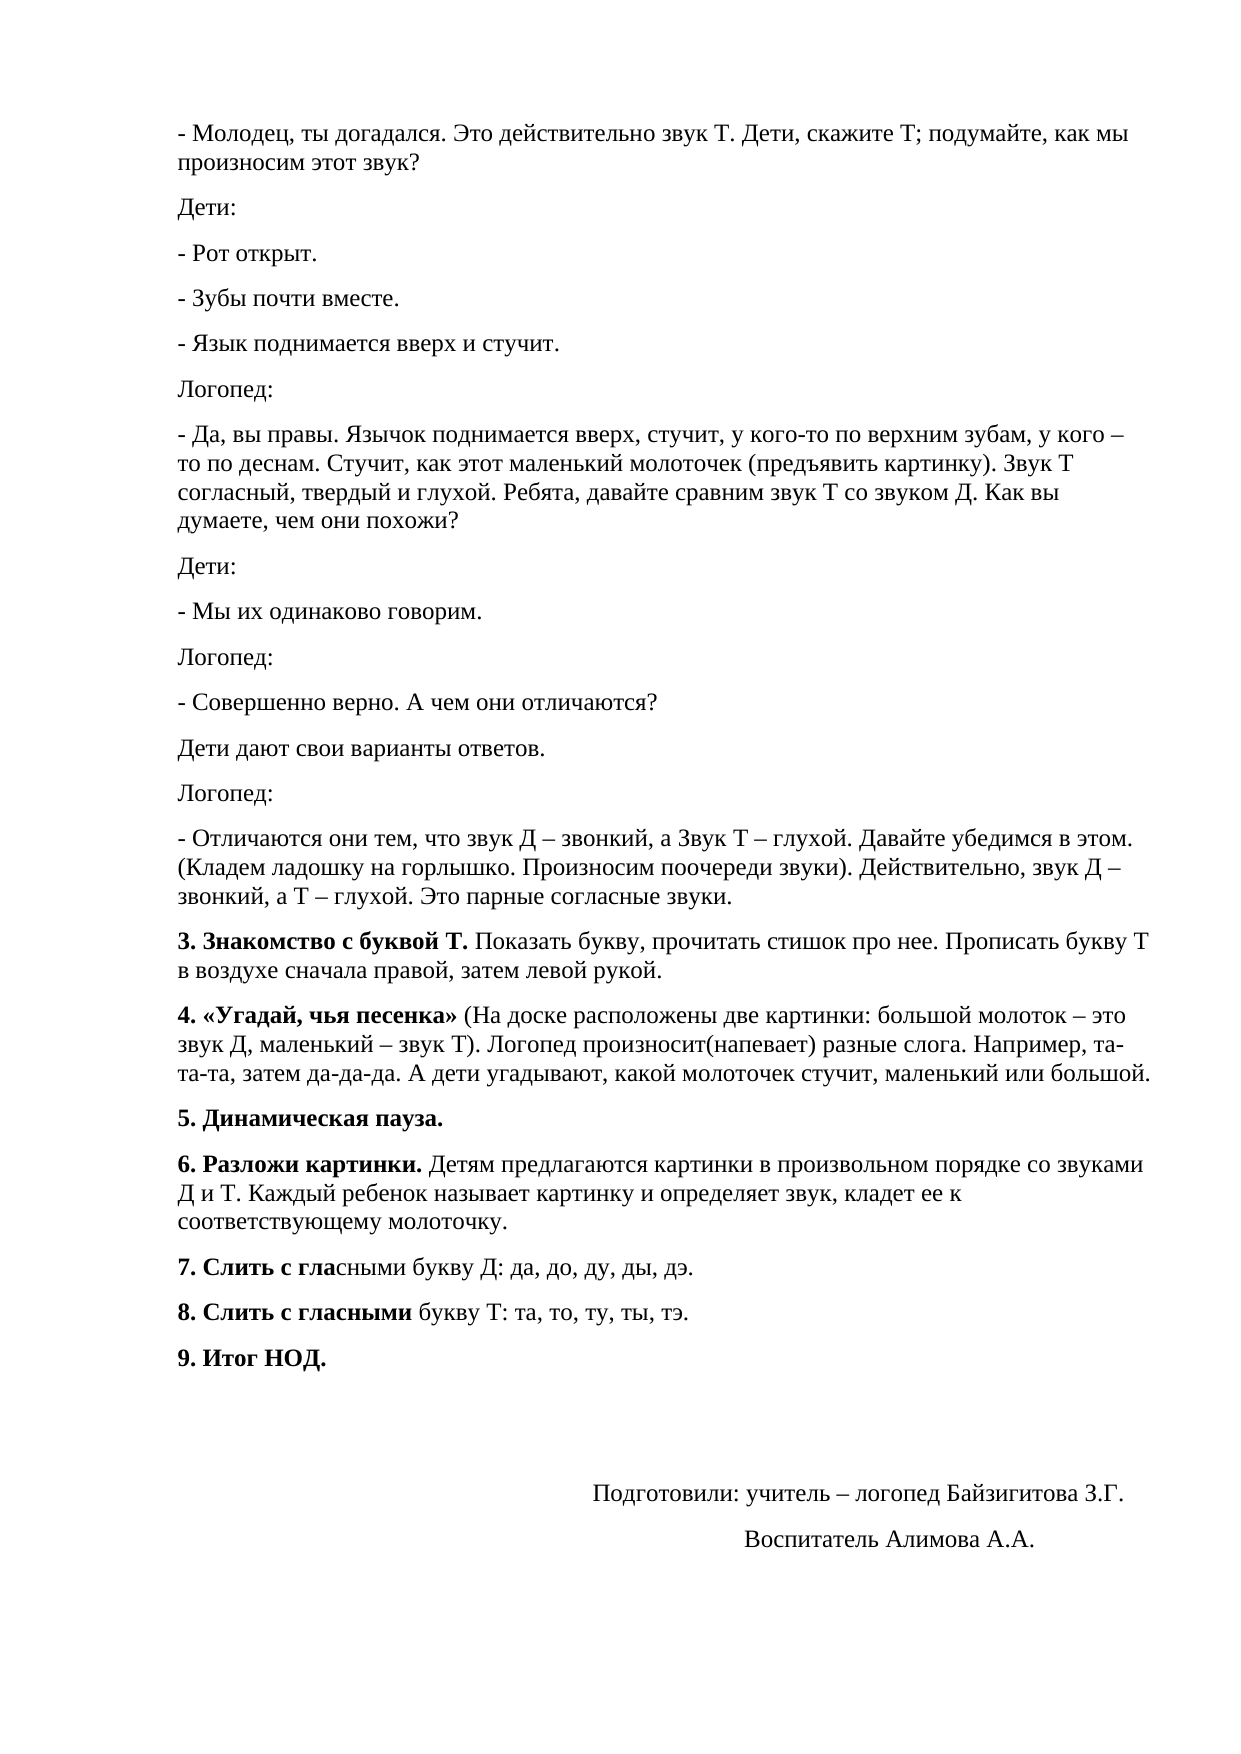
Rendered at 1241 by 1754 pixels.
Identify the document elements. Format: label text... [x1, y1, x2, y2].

text 7. Слить с гласными букву Д: да, до, ду, ды, дэ. [177, 1252, 1152, 1281]
text Логопед: [177, 778, 1152, 807]
text 4. «Угадай, чья песенка» (На доске расположены две картинки: большой молоток – это звук Д, маленький – звук Т). Логопед произносит(напевает) разные слога. Например, та-та-та, затем да-да-да. А дети угадывают, какой молоточек стучит, маленький или большой. [177, 1001, 1152, 1087]
text - Отличаются они тем, что звук Д – звонкий, а Звук Т – глухой. Давайте убедимся в этом. (Кладем ладошку на горлышко. Произносим поочереди звуки). Действительно, звук Д – звонкий, а Т – глухой. Это парные согласные звуки. [177, 823, 1152, 910]
text 9. Итог НОД. [177, 1343, 1152, 1371]
text 5. Динамическая пауза. [177, 1103, 1152, 1132]
text 3. Знакомство с буквой Т. Показать букву, прочитать стишок про нее. Прописать букву Т в воздухе сначала правой, затем левой рукой. [177, 926, 1152, 984]
text Дети дают свои варианты ответов. [177, 733, 1152, 761]
text - Зубы почти вместе. [177, 283, 1152, 312]
text Воспитатель Алимова А.А. [177, 1524, 1152, 1552]
text Дети: [177, 192, 1152, 221]
text - Совершенно верно. А чем они отличаются? [177, 687, 1152, 716]
text - Да, вы правы. Язычок поднимается вверх, стучит, у кого-то по верхним зубам, у кого – то по деснам. Стучит, как этот маленький молоточек (предъявить картинку). Звук Т согласный, твердый и глухой. Ребята, давайте сравним звук Т со звуком Д. Как вы думаете, чем они похожи? [177, 419, 1152, 534]
text - Язык поднимается вверх и стучит. [177, 328, 1152, 357]
text 6. Разложи картинки. Детям предлагаются картинки в произвольном порядке со звуками Д и Т. Каждый ребенок называет картинку и определяет звук, кладет ее к соответствующему молоточку. [177, 1149, 1152, 1235]
text - Молодец, ты догадался. Это действительно звук Т. Дети, скажите Т; подумайте, как мы произносим этот звук? [177, 118, 1152, 176]
text - Мы их одинаково говорим. [177, 596, 1152, 625]
text Логопед: [177, 642, 1152, 671]
text 8. Слить с гласными букву Т: та, то, ту, ты, тэ. [177, 1297, 1152, 1326]
text Подготовили: учитель – логопед Байзигитова З.Г. [177, 1478, 1152, 1507]
text Дети: [177, 551, 1152, 580]
text Логопед: [177, 374, 1152, 403]
text - Рот открыт. [177, 238, 1152, 266]
